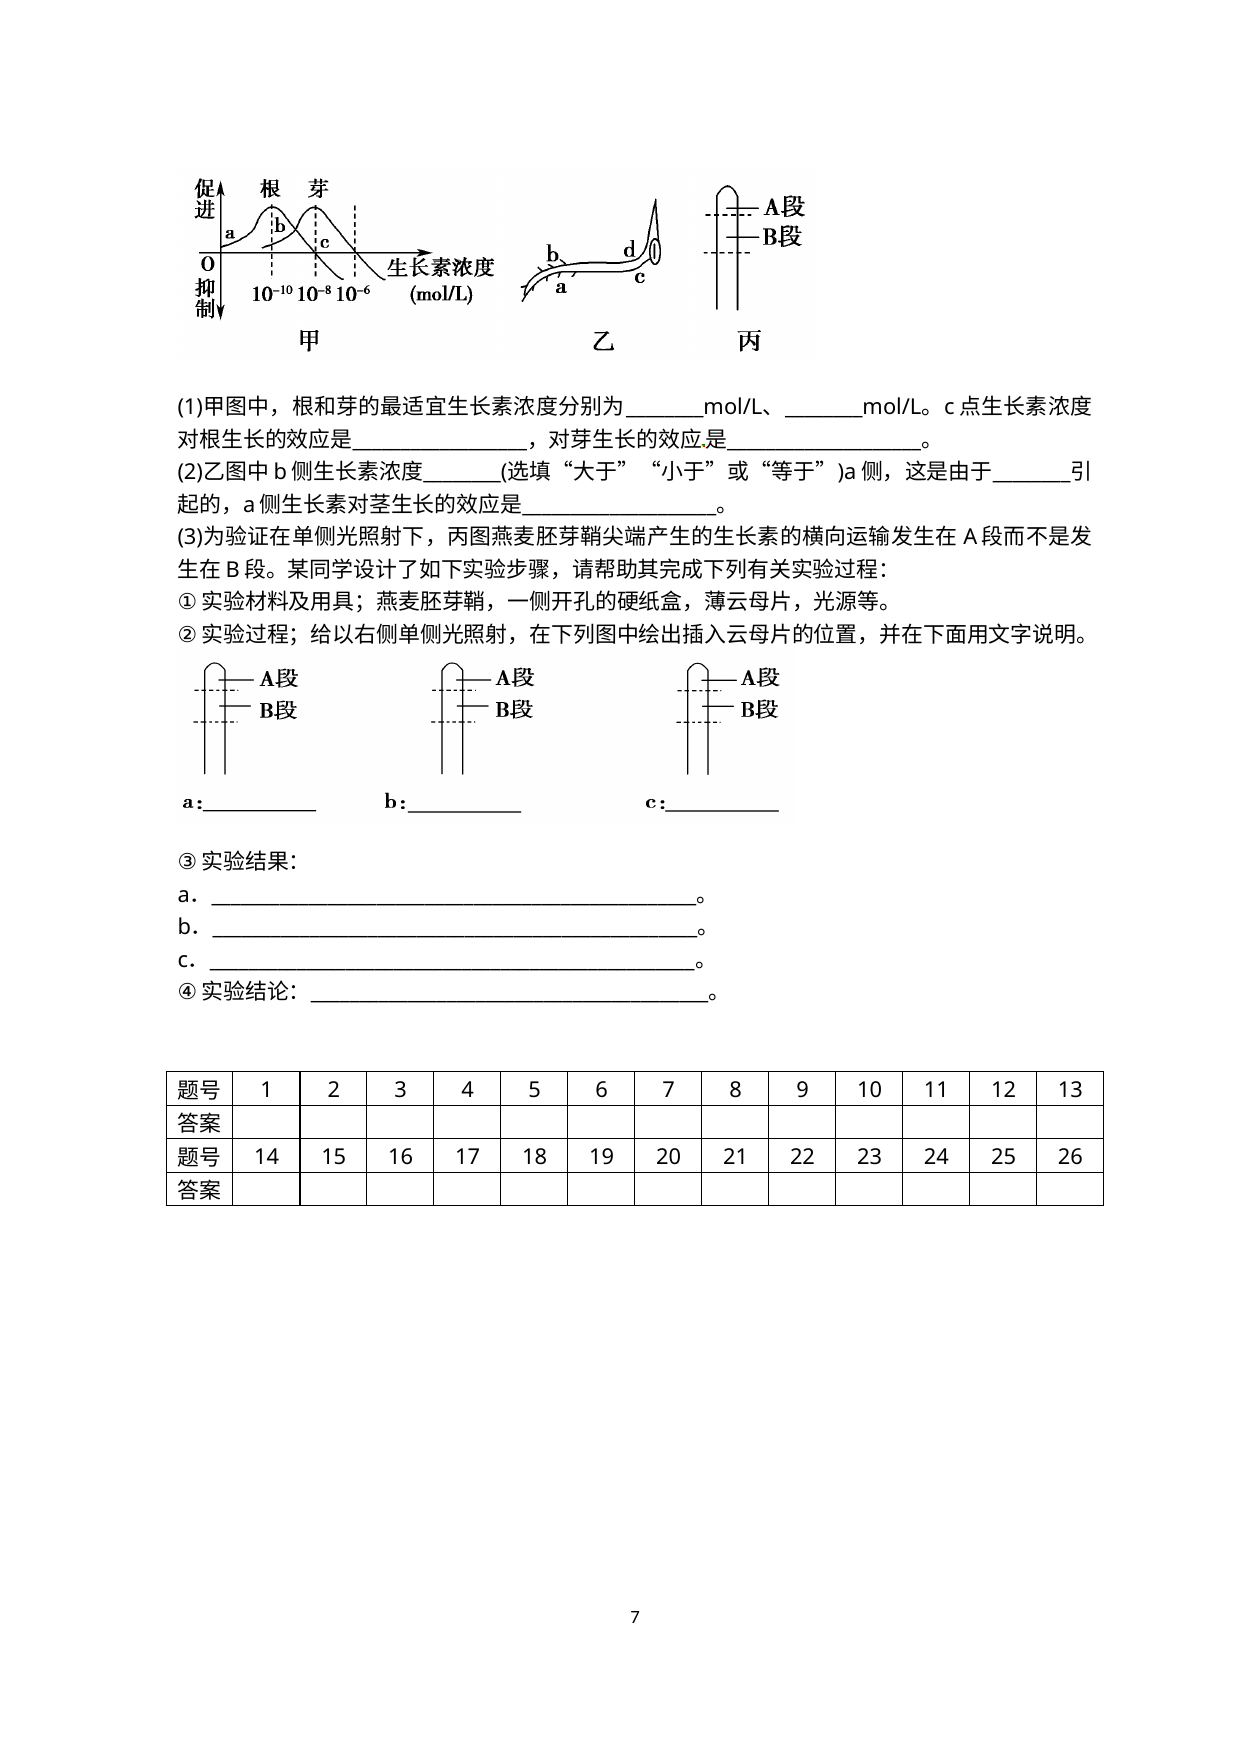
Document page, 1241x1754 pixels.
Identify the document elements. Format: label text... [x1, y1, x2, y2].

table_cell [903, 1173, 969, 1205]
text ①实验材料及用具；燕麦胚芽鞘，一侧开孔的硬纸盒，薄云母片，光源等。 [177, 584, 1092, 616]
table_cell 25 [970, 1139, 1036, 1172]
table_cell [233, 1173, 299, 1205]
table_cell 14 [233, 1139, 299, 1172]
table_cell [367, 1106, 433, 1138]
table_cell [1037, 1106, 1103, 1138]
table_cell [434, 1106, 500, 1138]
table_cell [970, 1173, 1036, 1205]
table_cell [501, 1173, 567, 1205]
table_cell [434, 1173, 500, 1205]
table_cell [903, 1106, 969, 1138]
table_cell [501, 1106, 567, 1138]
table_cell [301, 1106, 366, 1138]
text ③实验结果： [177, 844, 1092, 876]
table_cell 23 [836, 1139, 902, 1172]
table_cell 20 [635, 1139, 701, 1172]
table_cell 22 [769, 1139, 835, 1172]
text (3)为验证在单侧光照射下，丙图燕麦胚芽鞘尖端产生的生长素的横向运输发生在A段而不是发生在B段。某同学设计了如下实验步骤，请帮助其完成下列有关实验过程： [177, 519, 1092, 584]
table_header 9 [769, 1072, 835, 1105]
table_cell [769, 1173, 835, 1205]
table_header 1 [233, 1072, 299, 1105]
table_header 5 [501, 1072, 567, 1105]
table_cell 17 [434, 1139, 500, 1172]
text ②实验过程；给以右侧单侧光照射，在下列图中绘出插入云母片的位置，并在下面用文字说明。 [177, 616, 1092, 649]
table_cell 15 [301, 1139, 366, 1172]
table_header 13 [1037, 1072, 1103, 1105]
text a．__________________________________________________。 [177, 876, 1092, 909]
table_header 12 [970, 1072, 1036, 1105]
table_header 10 [836, 1072, 902, 1105]
table_cell [970, 1106, 1036, 1138]
table_cell 题号 [167, 1139, 232, 1172]
table_header 6 [568, 1072, 634, 1105]
picture [177, 161, 815, 360]
table_header 题号 [167, 1072, 232, 1105]
picture [177, 648, 796, 823]
table_cell [702, 1173, 768, 1205]
table_header 7 [635, 1072, 701, 1105]
table_cell [301, 1173, 366, 1205]
text b．__________________________________________________。 [177, 909, 1092, 941]
text (1)甲图中，根和芽的最适宜生长素浓度分别为________mol/L、________mol/L。c点生长素浓度对根生长的效应是__________________，对芽生长的效应是____________________。 [177, 389, 1092, 454]
text ④实验结论：_________________________________________。 [177, 974, 1092, 1006]
table_cell 19 [568, 1139, 634, 1172]
table_cell 答案 [167, 1106, 232, 1138]
table_header 8 [702, 1072, 768, 1105]
table_cell [568, 1106, 634, 1138]
table_cell [233, 1106, 299, 1138]
table_cell [836, 1173, 902, 1205]
table_cell 21 [702, 1139, 768, 1172]
table_header 3 [367, 1072, 433, 1105]
text c．__________________________________________________。 [177, 941, 1092, 974]
table_cell [769, 1106, 835, 1138]
table_header 11 [903, 1072, 969, 1105]
table_cell 答案 [167, 1173, 232, 1205]
table_cell [568, 1173, 634, 1205]
table_cell [635, 1106, 701, 1138]
table_header 4 [434, 1072, 500, 1105]
text (2)乙图中b侧生长素浓度________(选填“大于”“小于”或“等于”)a侧，这是由于________引起的，a侧生长素对茎生长的效应是____________________。 [177, 454, 1092, 519]
table_cell [702, 1106, 768, 1138]
table_cell [635, 1173, 701, 1205]
table_cell [1037, 1173, 1103, 1205]
table_cell 18 [501, 1139, 567, 1172]
table_header 2 [301, 1072, 366, 1105]
table_cell [836, 1106, 902, 1138]
table_cell [367, 1173, 433, 1205]
table_cell 26 [1037, 1139, 1103, 1172]
table_cell 24 [903, 1139, 969, 1172]
table_cell 16 [367, 1139, 433, 1172]
